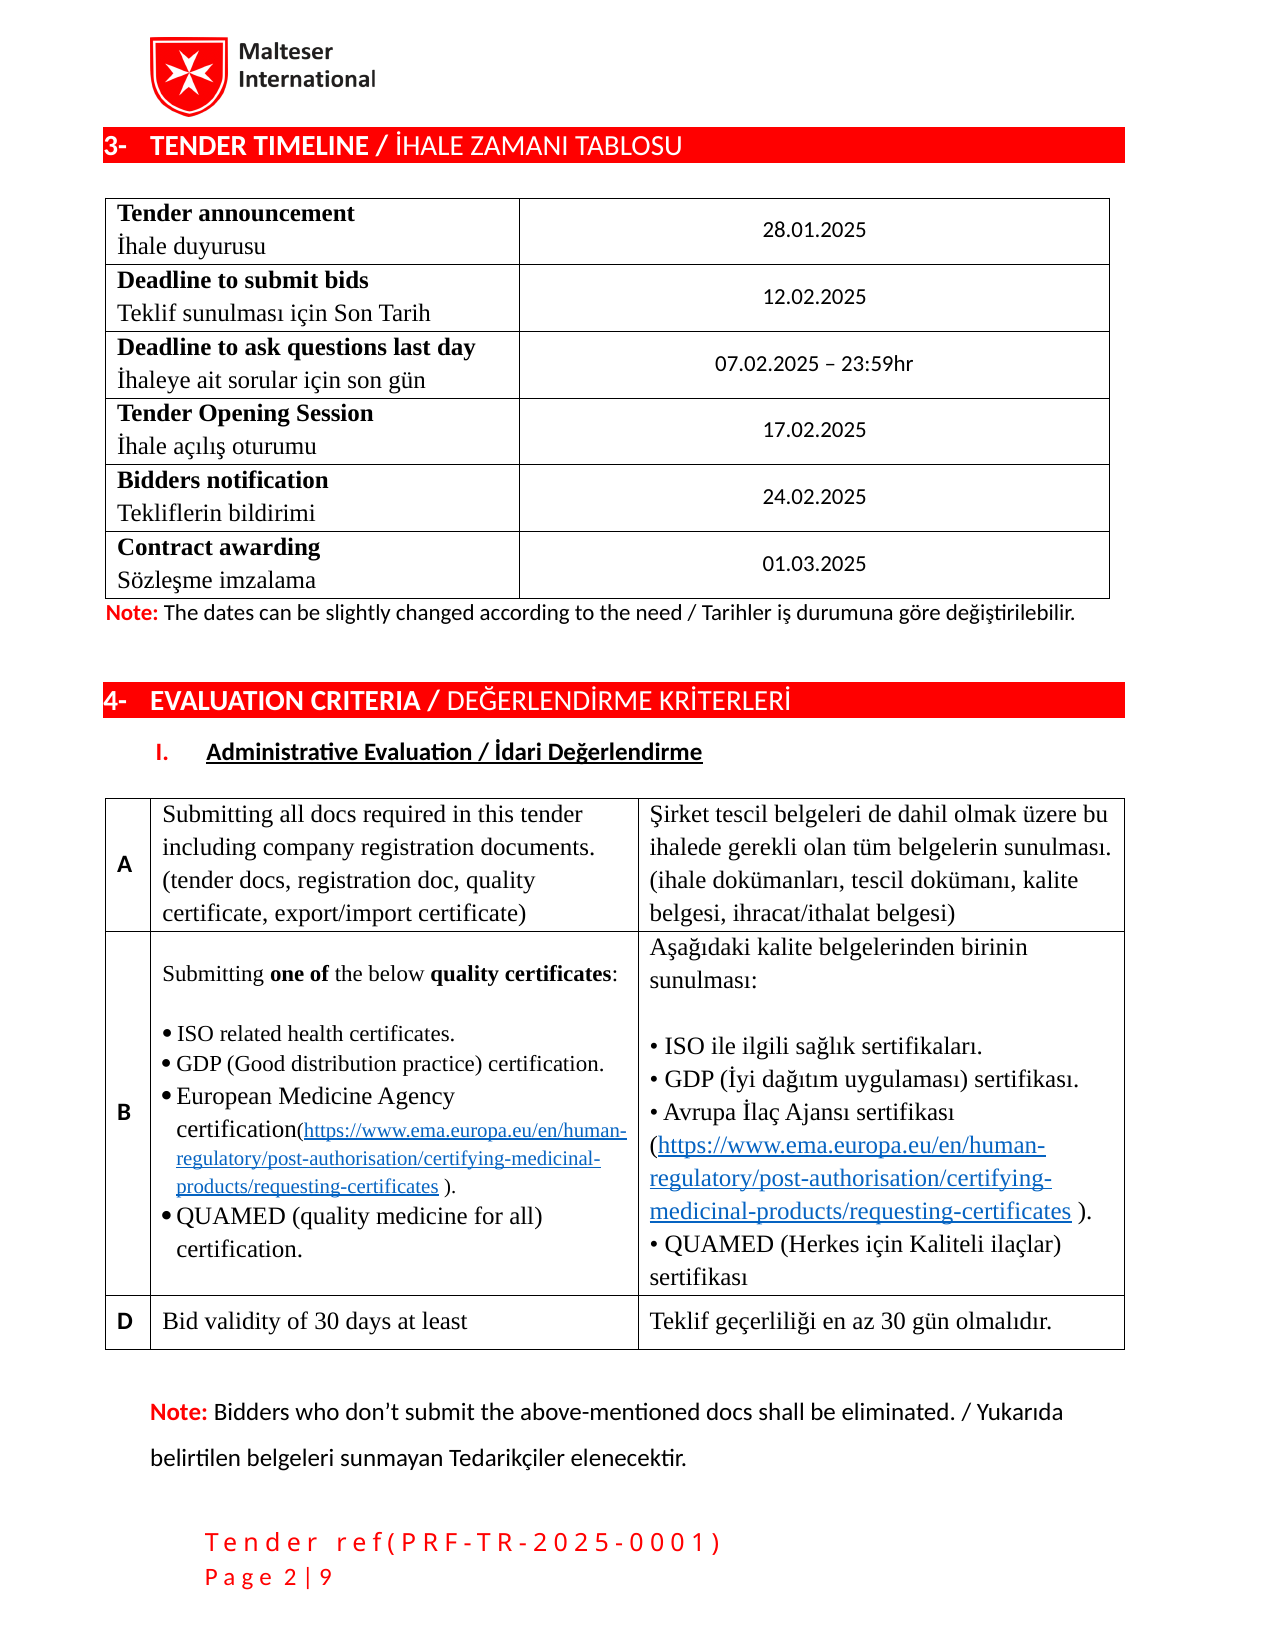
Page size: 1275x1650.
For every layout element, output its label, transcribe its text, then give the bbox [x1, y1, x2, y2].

table_cell Teklif geçerliliği en az 30 gün olmalıdır. [639, 1296, 1124, 1349]
table_header 28.01.2025 [520, 199, 1109, 264]
table_cell D [106, 1296, 150, 1349]
table_cell Deadline to ask questions last day İhaleye ait sorular için son gün [106, 332, 519, 397]
table_cell 07.02.2025 – 23:59hr [520, 332, 1109, 397]
picture [150, 37, 375, 117]
table_cell Bidders notification Tekliflerin bildirimi [106, 465, 519, 531]
list TENDER TIMELINE / İHALE ZAMANI TABLOSU [103, 127, 1125, 163]
table_cell Bid validity of 30 days at least [151, 1296, 638, 1349]
table_header Submitting all docs required in this tender including company registration documents. (tender docs, registration doc, quality certificate, export/import certificate) [151, 799, 638, 931]
table_cell B [106, 932, 150, 1295]
list Note: The dates can be slightly changed according to the need / Tarihler iş durumuna göre değiştirilebilir. [106, 598, 1125, 626]
table_cell 24.02.2025 [520, 465, 1109, 531]
list Administrative Evaluation / İdari Değerlendirme [169, 736, 1125, 766]
table_cell Deadline to submit bids Teklif sunulması için Son Tarih [106, 265, 519, 331]
table_cell 17.02.2025 [520, 399, 1109, 464]
table_cell 12.02.2025 [520, 265, 1109, 331]
table_header A [106, 799, 150, 931]
table_cell Tender Opening Session İhale açılış oturumu [106, 399, 519, 464]
list EVALUATION CRITERIA / DEĞERLENDİRME KRİTERLERİ [103, 682, 1125, 718]
table_cell Contract awarding Sözleşme imzalama [106, 532, 519, 597]
table_cell Aşağıdaki kalite belgelerinden birinin sunulması: • ISO ile ilgili sağlık sertifikaları. • GDP (İyi dağıtım uygulaması) sertifikası. • Avrupa İlaç Ajansı sertifikası (https://www.ema.europa.eu/en/human-regulatory/post-authorisation/certifying-medicinal-products/requesting-certificates ). • QUAMED (Herkes için Kaliteli ilaçlar) sertifikası [639, 932, 1124, 1295]
table_cell Submitting one of the below quality certificates: ISO related health certificates. GDP (Good distribution practice) certification. European Medicine Agency certification(https://www.ema.europa.eu/en/human-regulatory/post-authorisation/certifying-medicinal-products/requesting-certificates ). QUAMED (quality medicine for all) certification. [151, 932, 638, 1295]
table_header Şirket tescil belgeleri de dahil olmak üzere bu ihalede gerekli olan tüm belgelerin sunulması. (ihale dokümanları, tescil dokümanı, kalite belgesi, ihracat/ithalat belgesi) [639, 799, 1124, 931]
table_cell 01.03.2025 [520, 532, 1109, 597]
text Note: Bidders who don’t submit the above-mentioned docs shall be eliminated. / Yukarıda belirtilen belgeleri sunmayan Tedarikçiler elenecektir. [150, 1350, 1125, 1472]
table_header Tender announcement İhale duyurusu [106, 199, 519, 264]
